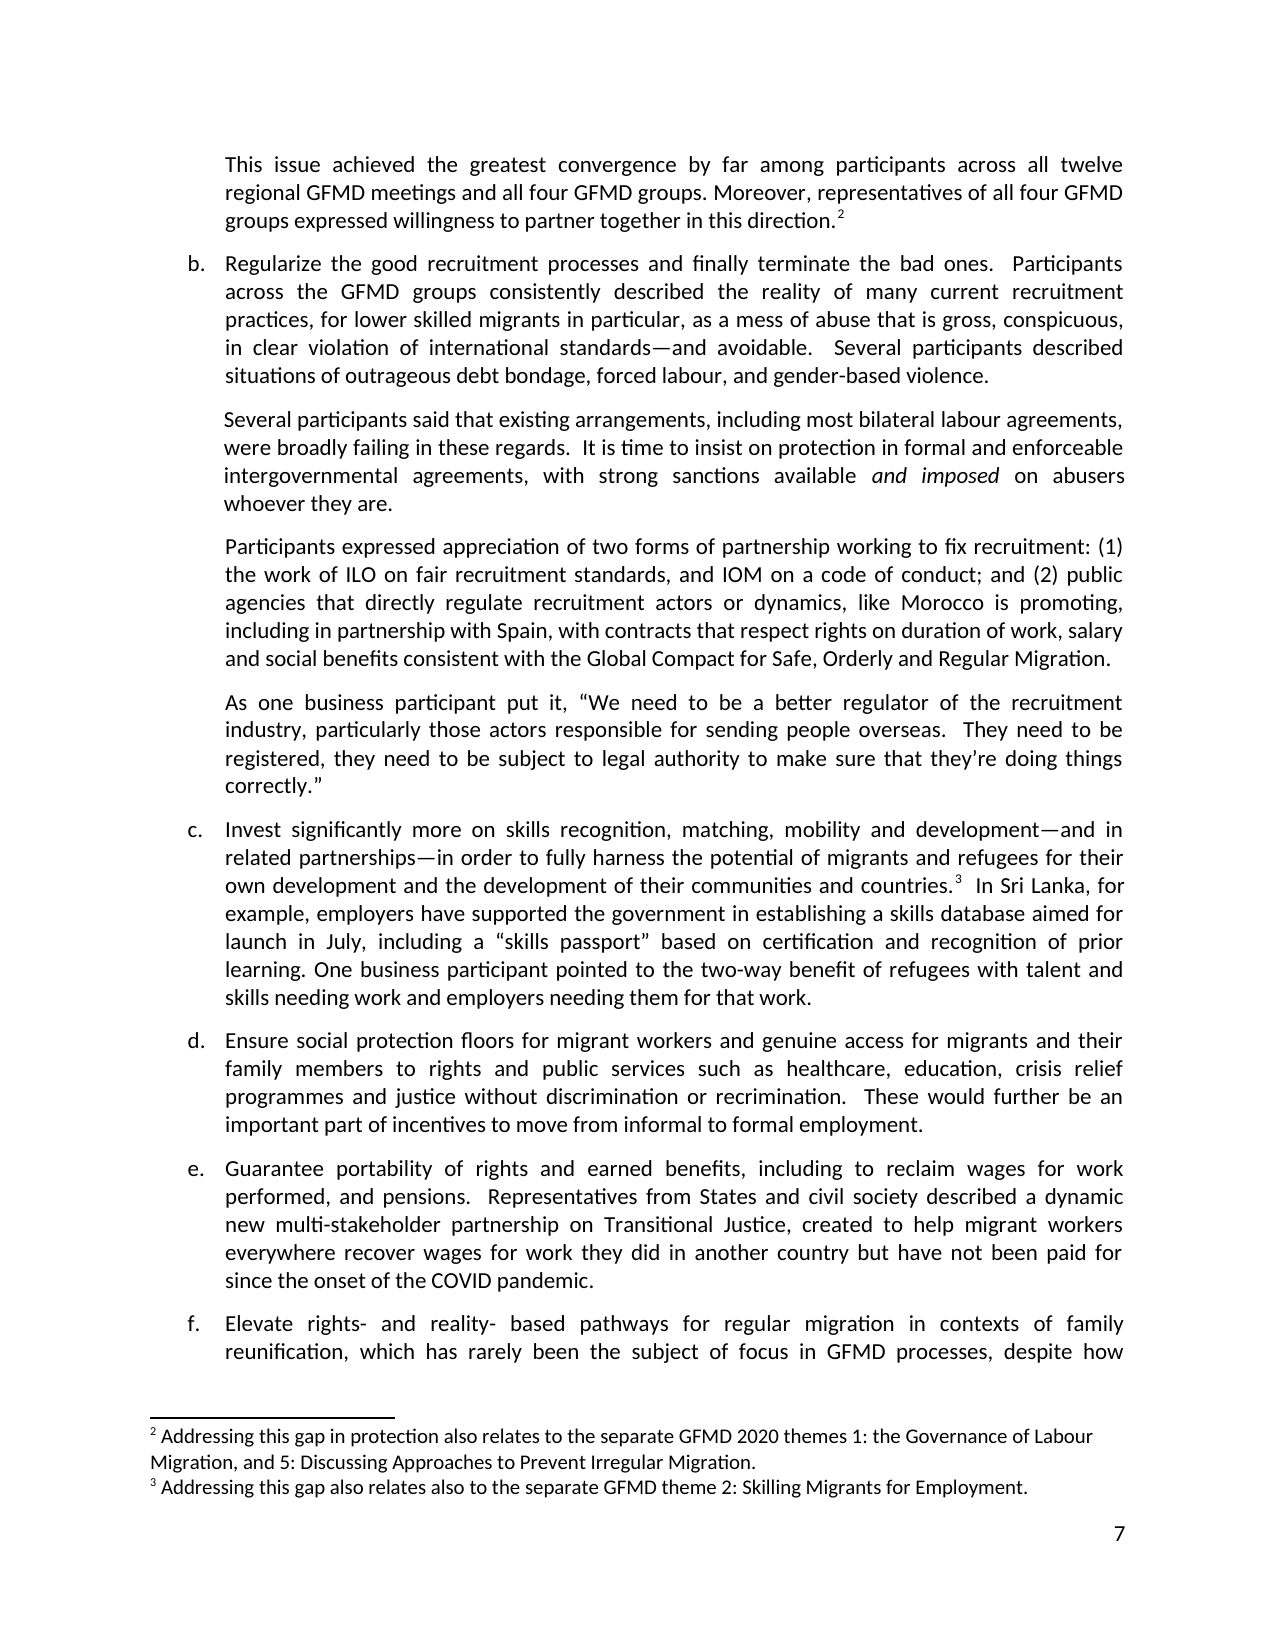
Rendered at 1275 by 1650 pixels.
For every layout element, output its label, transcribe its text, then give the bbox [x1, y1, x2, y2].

list Guarantee portability of rights and earned benefits, including to reclaim wages for work performed, and pensions. Representatives from States and civil society described a dynamic new multi-stakeholder partnership on Transitional Justice, created to help migrant workers everywhere recover wages for work they did in another country but have not been paid for since the onset of the COVID pandemic. [187, 1154, 1125, 1294]
list Invest significantly more on skills recognition, matching, mobility and development—and in related partnerships—in order to fully harness the potential of migrants and refugees for their own development and the development of their communities and countries. In Sri Lanka, for example, employers have supported the government in establishing a skills database aimed for launch in July, including a “skills passport” based on certification and recognition of prior learning. One business participant pointed to the two-way benefit of refugees with talent and skills needing work and employers needing them for that work. [187, 815, 1125, 1011]
list Participants expressed appreciation of two forms of partnership working to fix recruitment: (1) the work of ILO on fair recruitment standards, and IOM on a code of conduct; and (2) public agencies that directly regulate recruitment actors or dynamics, like Morocco is promoting, including in partnership with Spain, with contracts that respect rights on duration of work, salary and social benefits consistent with the Global Compact for Safe, Orderly and Regular Migration. [225, 532, 1125, 672]
list As one business participant put it, “We need to be a better regulator of the recruitment industry, particularly those actors responsible for sending people overseas. They need to be registered, they need to be subject to legal authority to make sure that they’re doing things correctly.” [225, 688, 1125, 800]
text Several participants said that existing arrangements, including most bilateral labour agreements, were broadly failing in these regards. It is time to insist on protection in formal and enforceable intergovernmental agreements, with strong sanctions available and imposed on abusers whoever they are. [224, 405, 1125, 517]
list Ensure social protection floors for migrant workers and genuine access for migrants and their family members to rights and public services such as healthcare, education, crisis relief programmes and justice without discrimination or recrimination. These would further be an important part of incentives to move from informal to formal employment. [187, 1026, 1125, 1138]
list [187, 1309, 1125, 1365]
list Regularize the good recruitment processes and finally terminate the bad ones. Participants across the GFMD groups consistently described the reality of many current recruitment practices, for lower skilled migrants in particular, as a mess of abuse that is gross, conspicuous, in clear violation of international standards—and avoidable. Several participants described situations of outrageous debt bondage, forced labour, and gender-based violence. [187, 249, 1125, 389]
list This issue achieved the greatest convergence by far among participants across all twelve regional GFMD meetings and all four GFMD groups. Moreover, representatives of all four GFMD groups expressed willingness to partner together in this direction. [225, 150, 1125, 234]
